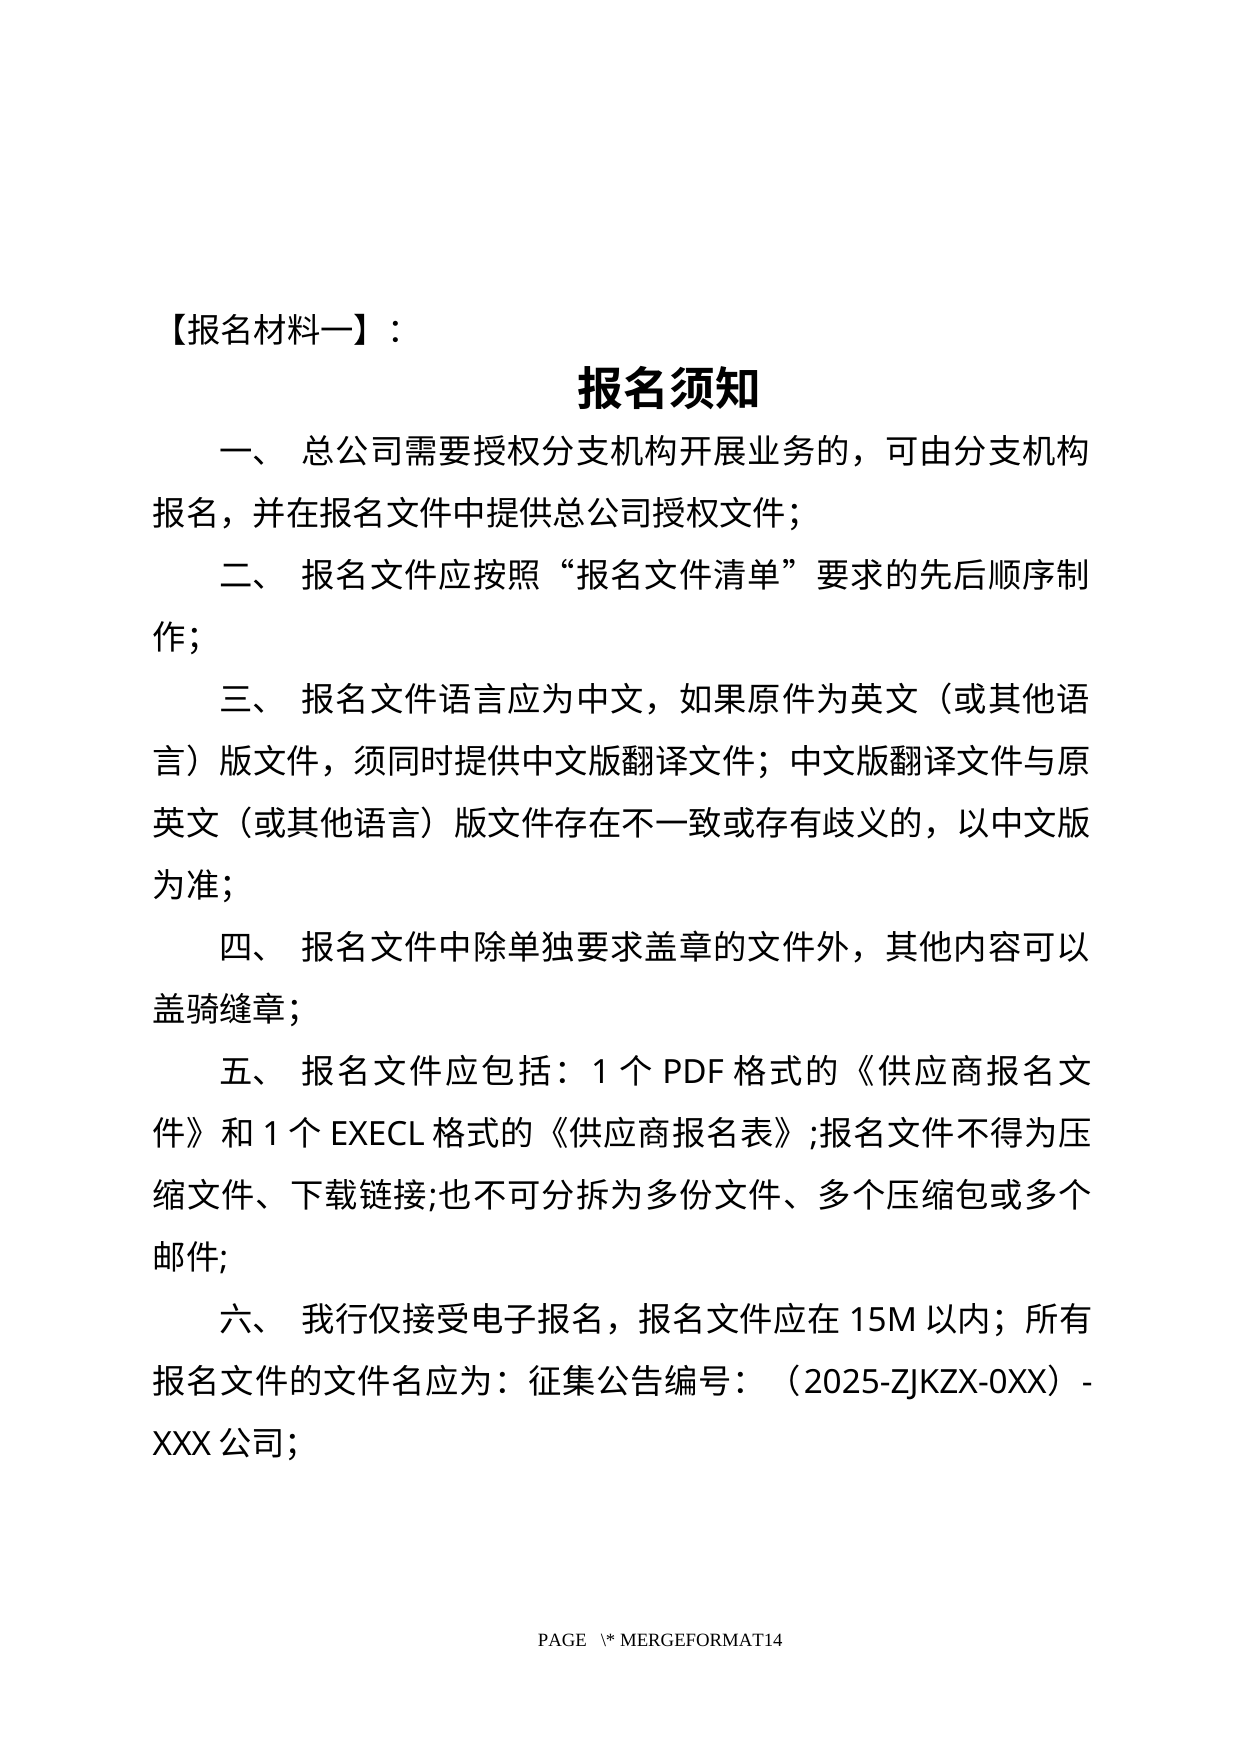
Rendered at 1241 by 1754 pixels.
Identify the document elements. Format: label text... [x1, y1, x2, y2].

text 报名须知 [153, 352, 1092, 418]
list 总公司需要授权分支机构开展业务的，可由分支机构报名，并在报名文件中提供总公司授权文件； [152, 418, 1092, 542]
list 报名文件语言应为中文，如果原件为英文（或其他语言）版文件，须同时提供中文版翻译文件；中文版翻译文件与原英文（或其他语言）版文件存在不一致或存有歧义的，以中文版为准； [152, 666, 1092, 914]
list 报名文件应包括：1个PDF格式的《供应商报名文件》和1个EXECL格式的《供应商报名表》;报名文件不得为压缩文件、下载链接;也不可分拆为多份文件、多个压缩包或多个邮件; [152, 1038, 1092, 1286]
list 报名文件应按照“报名文件清单”要求的先后顺序制作； [152, 542, 1092, 666]
list 我行仅接受电子报名，报名文件应在15M以内；所有报名文件的文件名应为：征集公告编号：（2025-ZJKZX-0XX）-XXX公司； [152, 1286, 1092, 1472]
text 【报名材料一】： [153, 291, 1092, 352]
list 报名文件中除单独要求盖章的文件外，其他内容可以盖骑缝章； [152, 914, 1092, 1038]
